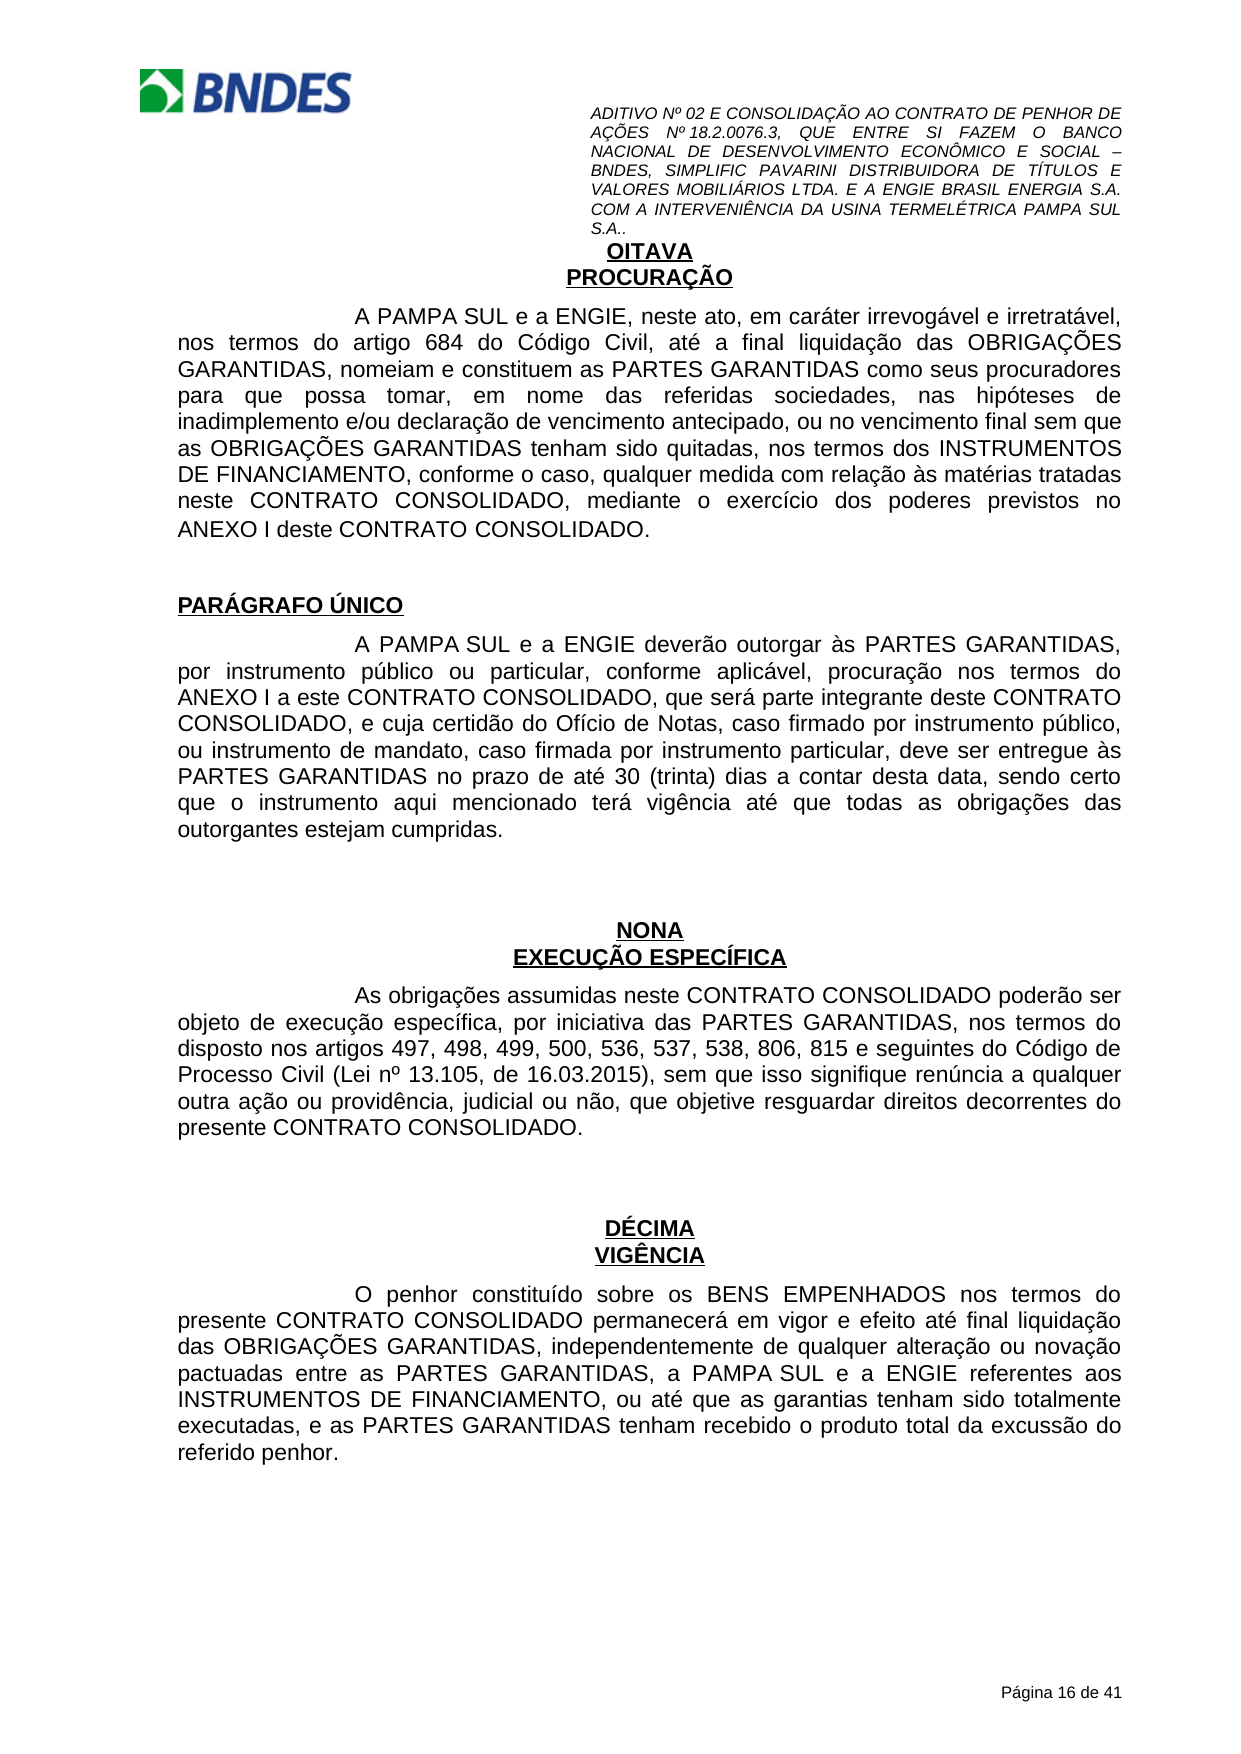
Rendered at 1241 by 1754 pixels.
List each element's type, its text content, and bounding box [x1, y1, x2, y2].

text A PAMPA SUL e a ENGIE deverão outorgar às PARTES GARANTIDAS, por instrumento público ou particular, conforme aplicável, procuração nos termos do ANEXO I a este CONTRATO CONSOLIDADO, que será parte integrante deste CONTRATO CONSOLIDADO, e cuja certidão do Ofício de Notas, caso firmado por instrumento público, ou instrumento de mandato, caso firmada por instrumento particular, deve ser entregue às PARTES GARANTIDAS no prazo de até 30 (trinta) dias a contar desta data, sendo certo que o instrumento aqui mencionado terá vigência até que todas as obrigações das outorgantes estejam cumpridas. [177, 631, 1122, 842]
subtitle NONA EXECUÇÃO ESPECÍFICA [177, 917, 1122, 970]
subtitle OITAVA PROCURAÇÃO [177, 238, 1122, 290]
text As obrigações assumidas neste CONTRATO CONSOLIDADO poderão ser objeto de execução específica, por iniciativa das PARTES GARANTIDAS, nos termos do disposto nos artigos 497, 498, 499, 500, 536, 537, 538, 806, 815 e seguintes do Código de Processo Civil (Lei nº 13.105, de 16.03.2015), sem que isso signifique renúncia a qualquer outra ação ou providência, judicial ou não, que objetive resguardar direitos decorrentes do presente CONTRATO CONSOLIDADO. [177, 982, 1122, 1140]
text A PAMPA SUL e a ENGIE, neste ato, em caráter irrevogável e irretratável, nos termos do artigo 684 do Código Civil, até a final liquidação das OBRIGAÇÕES GARANTIDAS, nomeiam e constituem as PARTES GARANTIDAS como seus procuradores para que possa tomar, em nome das referidas sociedades, nas hipóteses de inadimplemento e/ou declaração de vencimento antecipado, ou no vencimento final sem que as OBRIGAÇÕES GARANTIDAS tenham sido quitadas, nos termos dos INSTRUMENTOS DE FINANCIAMENTO, conforme o caso, qualquer medida com relação às matérias tratadas neste CONTRATO CONSOLIDADO, mediante o exercício dos poderes previstos no ANEXO I deste CONTRATO CONSOLIDADO. [177, 303, 1122, 542]
subtitle PARÁGRAFO ÚNICO [177, 592, 1122, 619]
text O penhor constituído sobre os BENS EMPENHADOS nos termos do presente CONTRATO CONSOLIDADO permanecerá em vigor e efeito até final liquidação das OBRIGAÇÕES GARANTIDAS, independentemente de qualquer alteração ou novação pactuadas entre as PARTES GARANTIDAS, a PAMPA SUL e a ENGIE referentes aos INSTRUMENTOS DE FINANCIAMENTO, ou até que as garantias tenham sido totalmente executadas, e as PARTES GARANTIDAS tenham recebido o produto total da excussão do referido penhor. [177, 1281, 1122, 1465]
picture [140, 69, 353, 115]
subtitle DÉCIMA VIGÊNCIA [177, 1215, 1122, 1268]
